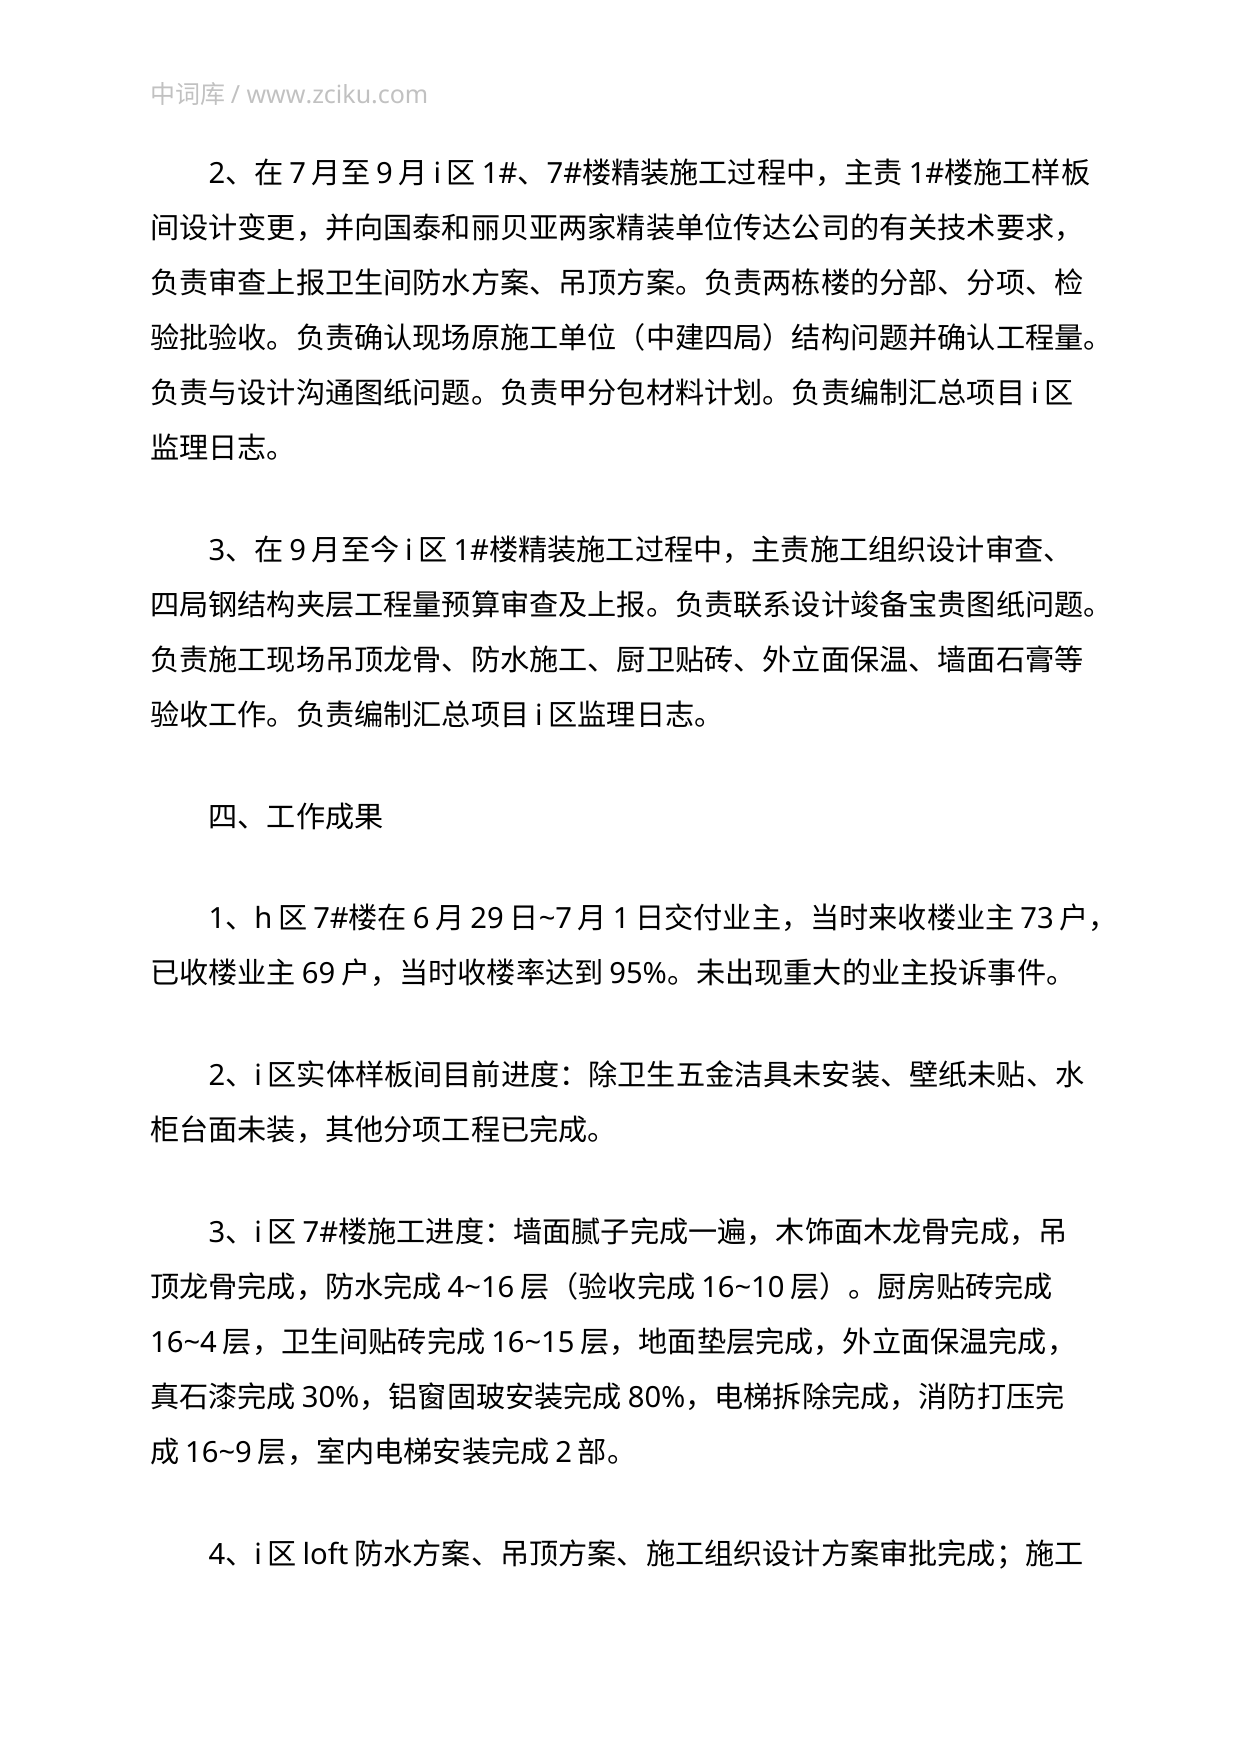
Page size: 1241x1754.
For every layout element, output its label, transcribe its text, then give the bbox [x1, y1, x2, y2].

text 1、h区7#楼在6月29日~7月1日交付业主，当时来收楼业主73户，已收楼业主69户，当时收楼率达到95%。未出现重大的业主投诉事件。 [150, 895, 1090, 992]
text 3、在9月至今i区1#楼精装施工过程中，主责施工组织设计审查、四局钢结构夹层工程量预算审查及上报。负责联系设计竣备宝贵图纸问题。负责施工现场吊顶龙骨、防水施工、厨卫贴砖、外立面保温、墙面石膏等验收工作。负责编制汇总项目i区监理日志。 [150, 526, 1090, 734]
text 3、i区7#楼施工进度：墙面腻子完成一遍，木饰面木龙骨完成，吊顶龙骨完成，防水完成4~16层（验收完成16~10层）。厨房贴砖完成16~4层，卫生间贴砖完成16~15层，地面垫层完成，外立面保温完成，真石漆完成30%，铝窗固玻安装完成80%，电梯拆除完成，消防打压完成16~9层，室内电梯安装完成2部。 [150, 1209, 1090, 1471]
text 2、i区实体样板间目前进度：除卫生五金洁具未安装、壁纸未贴、水柜台面未装，其他分项工程已完成。 [150, 1052, 1090, 1149]
text 四、工作成果 [150, 793, 1090, 836]
text 2、在7月至9月i区1#、7#楼精装施工过程中，主责1#楼施工样板间设计变更，并向国泰和丽贝亚两家精装单位传达公司的有关技术要求，负责审查上报卫生间防水方案、吊顶方案。负责两栋楼的分部、分项、检验批验收。负责确认现场原施工单位（中建四局）结构问题并确认工程量。负责与设计沟通图纸问题。负责甲分包材料计划。负责编制汇总项目i区监理日志。 [150, 150, 1090, 467]
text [150, 1531, 1090, 1573]
